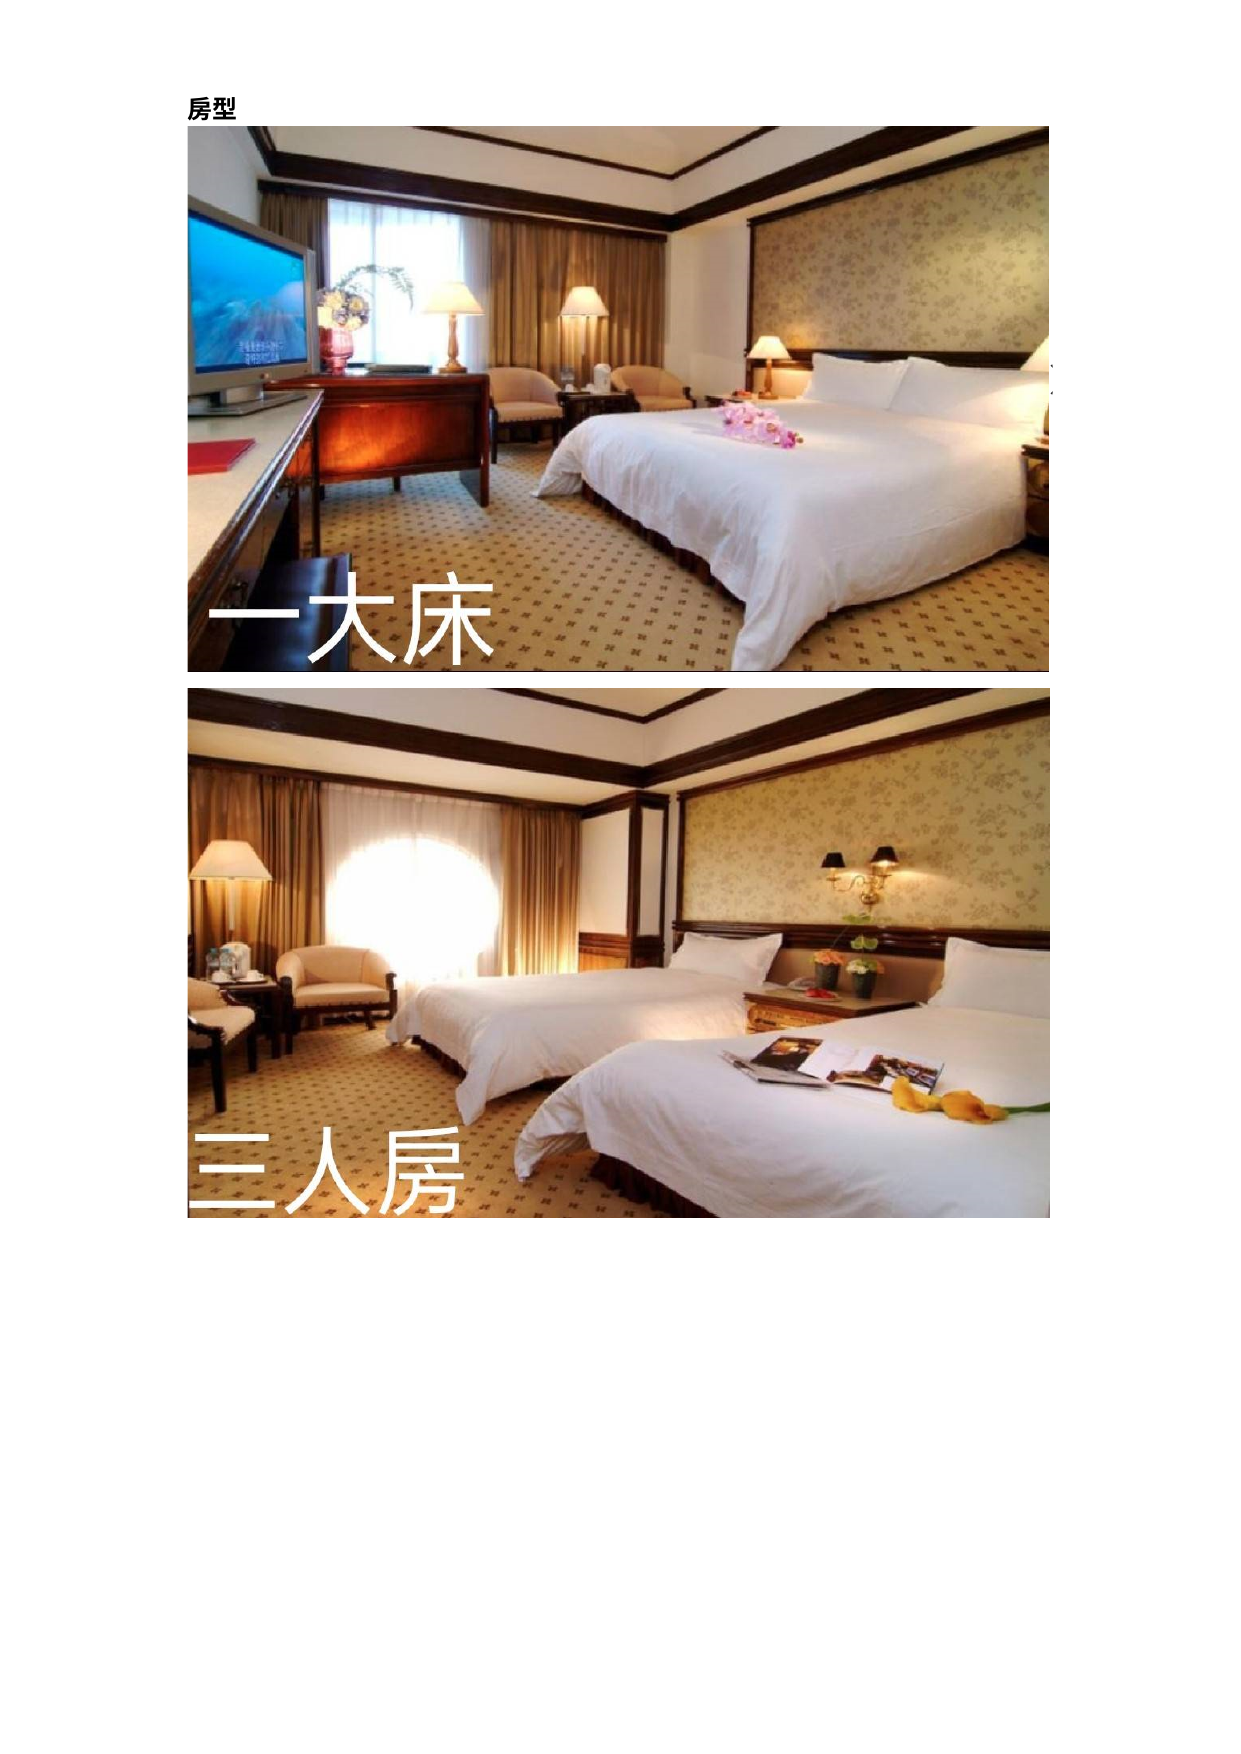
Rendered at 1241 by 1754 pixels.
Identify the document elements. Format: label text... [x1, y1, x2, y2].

picture [187, 126, 1053, 685]
text 房型 [187, 89, 1053, 126]
picture [187, 688, 1053, 1218]
